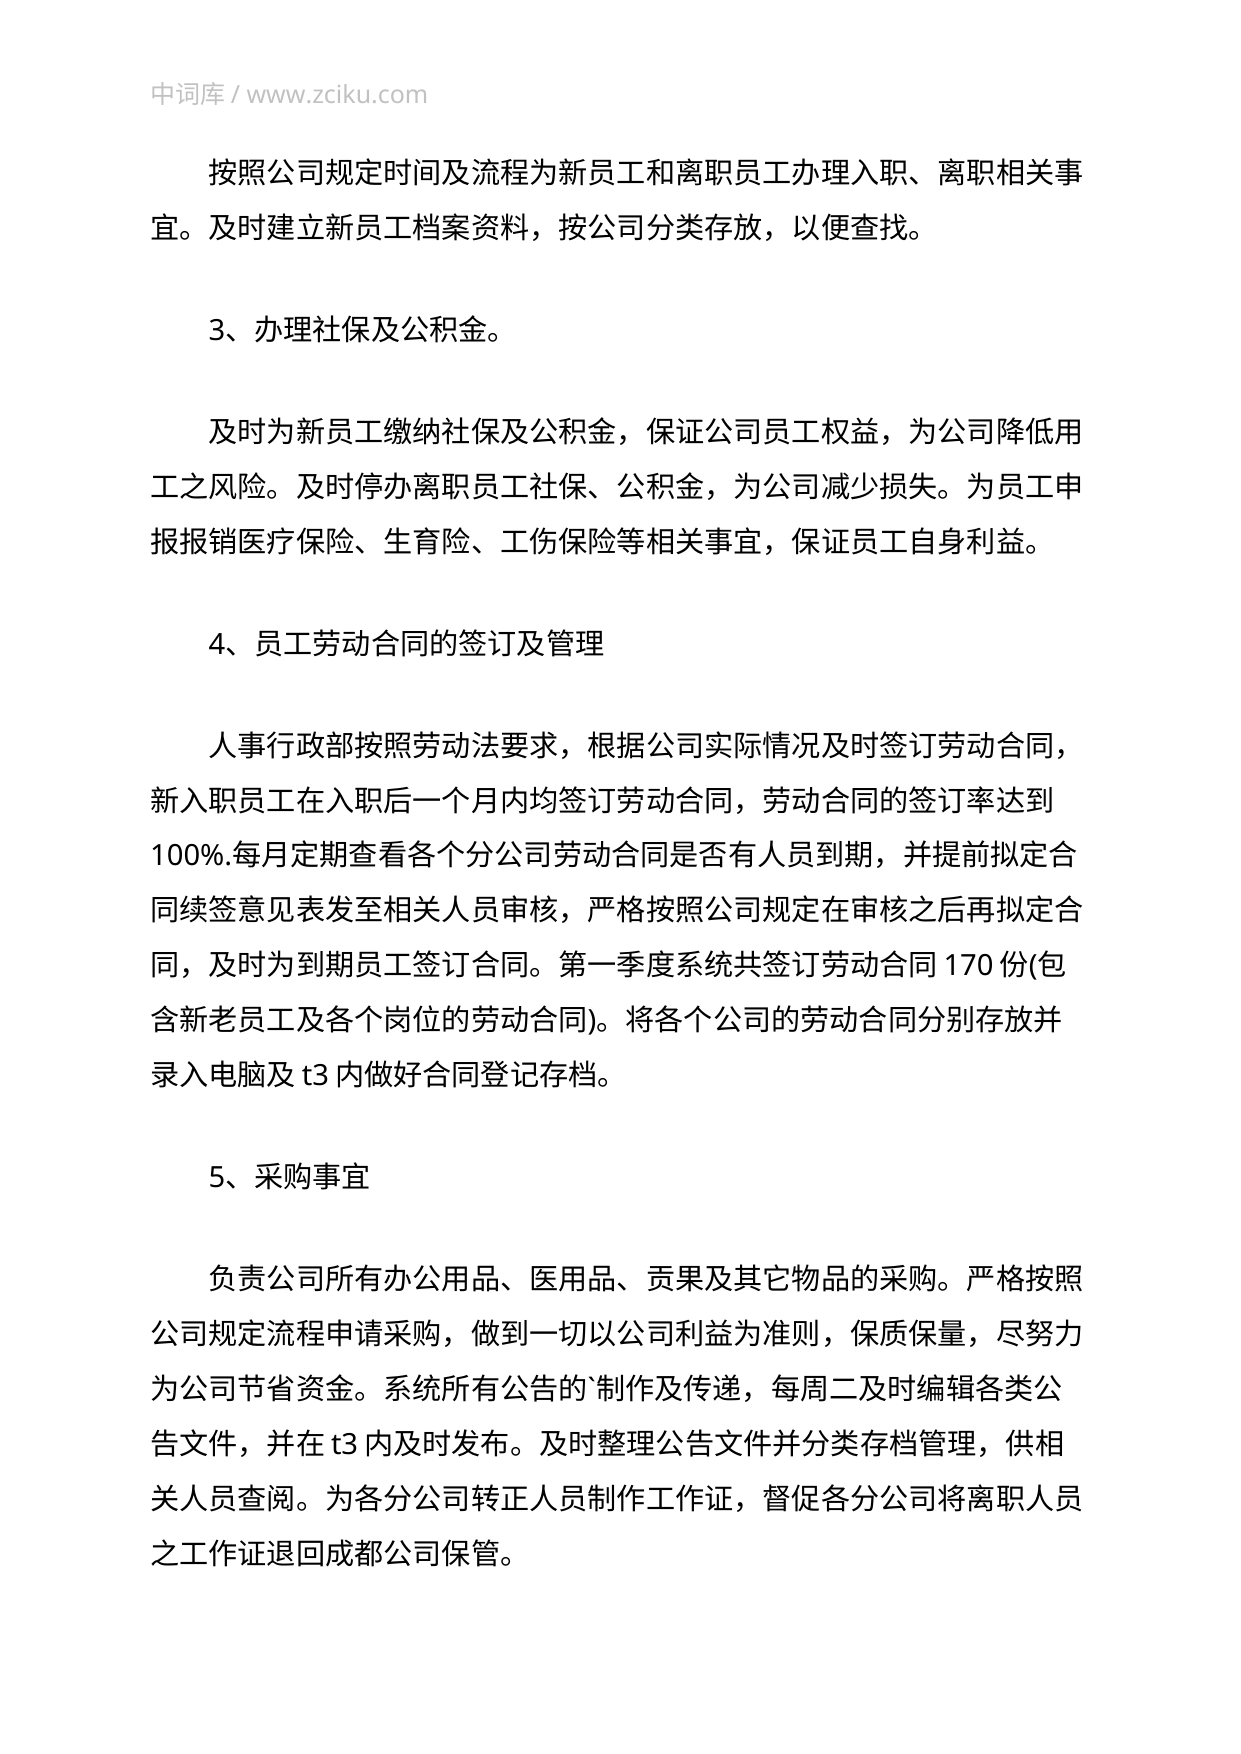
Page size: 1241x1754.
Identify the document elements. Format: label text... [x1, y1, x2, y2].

text 及时为新员工缴纳社保及公积金，保证公司员工权益，为公司降低用工之风险。及时停办离职员工社保、公积金，为公司减少损失。为员工申报报销医疗保险、生育险、工伤保险等相关事宜，保证员工自身利益。 [150, 409, 1090, 561]
text 3、办理社保及公积金。 [150, 307, 1090, 349]
text 4、员工劳动合同的签订及管理 [150, 620, 1090, 663]
text 负责公司所有办公用品、医用品、贡果及其它物品的采购。严格按照公司规定流程申请采购，做到一切以公司利益为准则，保质保量，尽努力为公司节省资金。系统所有公告的`制作及传递，每周二及时编辑各类公告文件，并在t3内及时发布。及时整理公告文件并分类存档管理，供相关人员查阅。为各分公司转正人员制作工作证，督促各分公司将离职人员之工作证退回成都公司保管。 [150, 1256, 1090, 1573]
text 5、采购事宜 [150, 1154, 1090, 1196]
text 人事行政部按照劳动法要求，根据公司实际情况及时签订劳动合同，新入职员工在入职后一个月内均签订劳动合同，劳动合同的签订率达到100%.每月定期查看各个分公司劳动合同是否有人员到期，并提前拟定合同续签意见表发至相关人员审核，严格按照公司规定在审核之后再拟定合同，及时为到期员工签订合同。第一季度系统共签订劳动合同170份(包含新老员工及各个岗位的劳动合同)。将各个公司的劳动合同分别存放并录入电脑及t3内做好合同登记存档。 [150, 722, 1090, 1094]
text 按照公司规定时间及流程为新员工和离职员工办理入职、离职相关事宜。及时建立新员工档案资料，按公司分类存放，以便查找。 [150, 150, 1090, 247]
